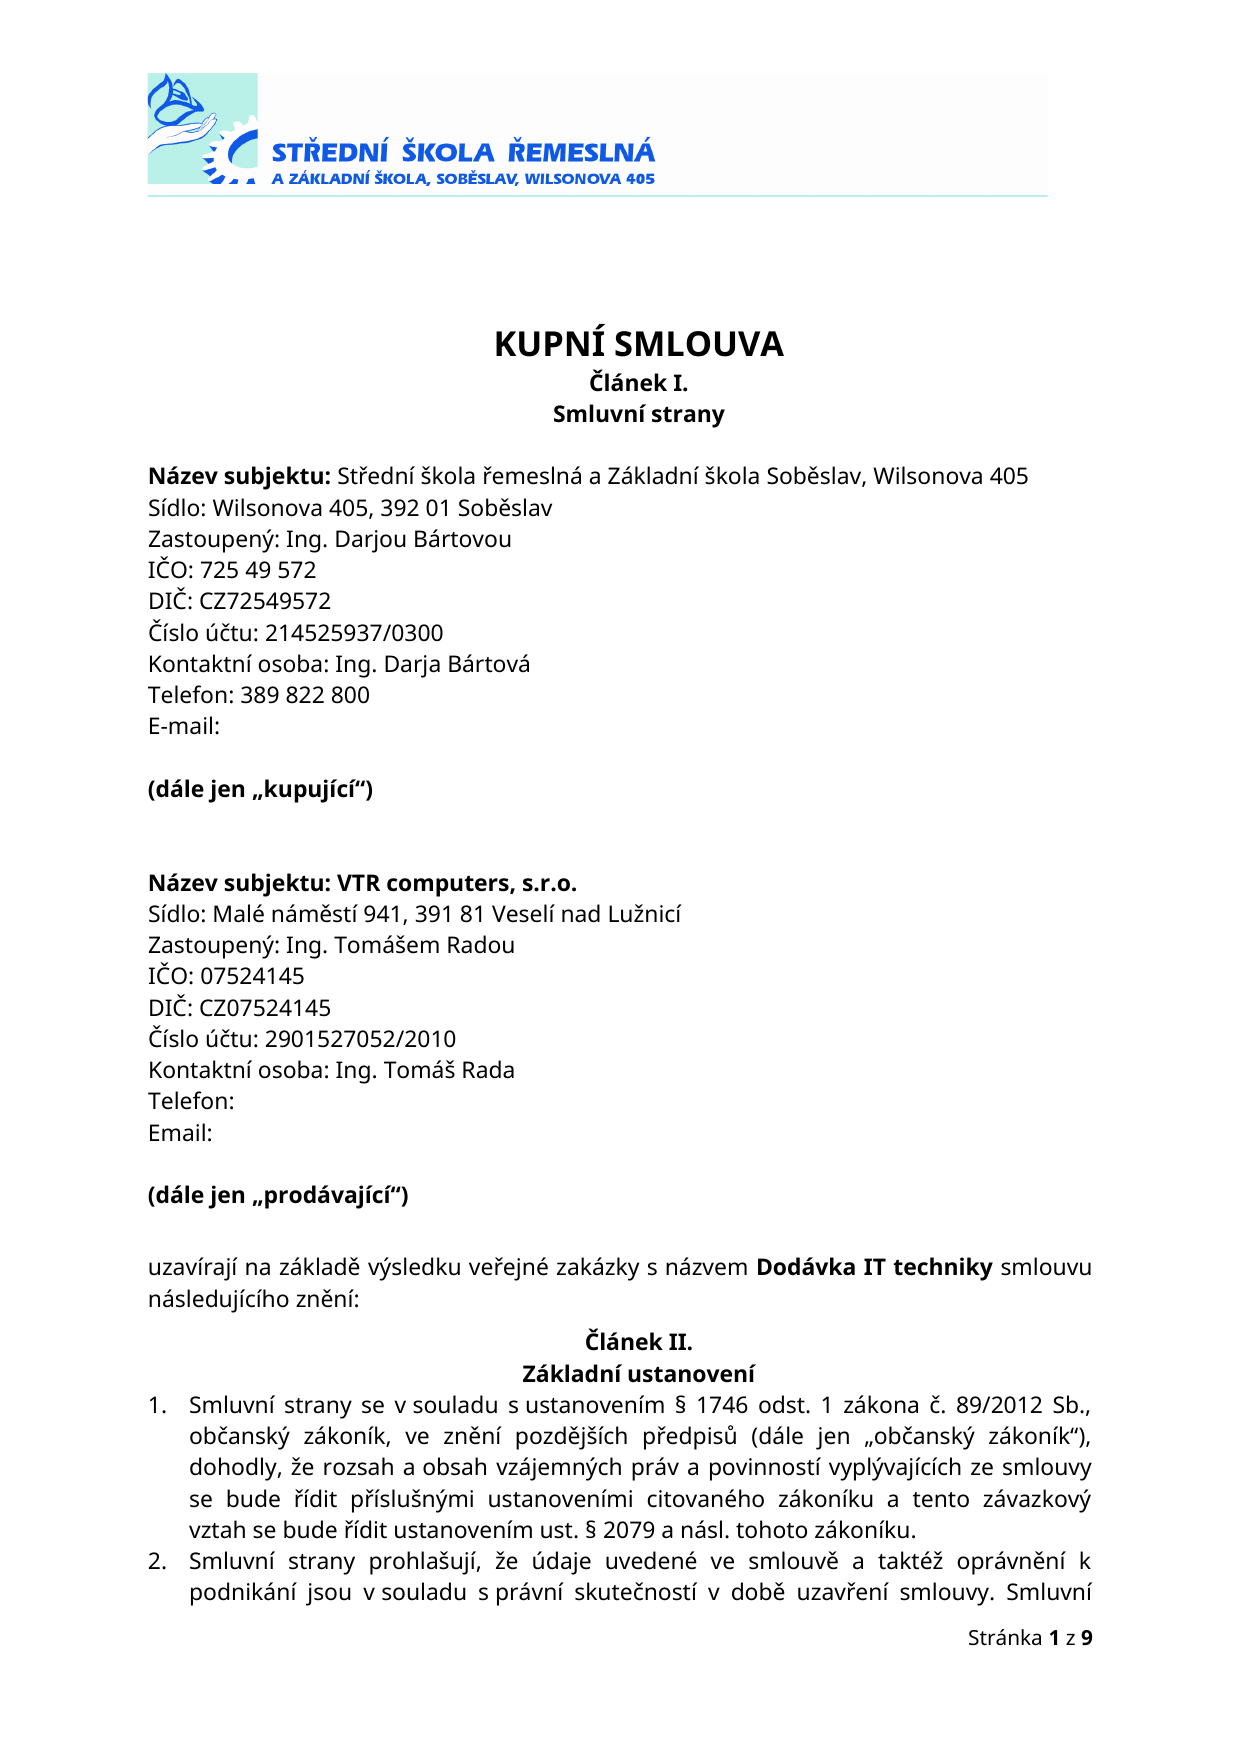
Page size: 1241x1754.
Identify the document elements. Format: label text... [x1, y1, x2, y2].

text IČO: 725 49 572 [148, 554, 1093, 585]
text Telefon: [148, 1085, 1093, 1117]
text KUPNÍ SMLOUVA [185, 320, 1093, 367]
text Kontaktní osoba: Ing. Tomáš Rada [148, 1054, 1093, 1085]
list Smluvní strany se v souladu s ustanovením § 1746 odst. 1 zákona č. 89/2012 Sb., občanský zákoník, ve znění pozdějších předpisů (dále jen „občanský zákoník“), dohodly, že rozsah a obsah vzájemných práv a povinností vyplývajících ze smlouvy se bude řídit příslušnými ustanoveními citovaného zákoníku a tento závazkový vztah se bude řídit ustanovením ust. § 2079 a násl. tohoto zákoníku. [148, 1389, 1093, 1545]
text Sídlo: Malé náměstí 941, 391 81 Veselí nad Lužnicí [148, 898, 1093, 929]
text Název subjektu: VTR computers, s.r.o. [148, 867, 1093, 898]
text DIČ: CZ07524145 [148, 992, 1093, 1023]
text E-mail: [148, 710, 1093, 742]
text Sídlo: Wilsonova 405, 392 01 Soběslav [148, 492, 1093, 523]
text Zastoupený: Ing. Darjou Bártovou [148, 523, 1093, 554]
text Smluvní strany [185, 398, 1093, 429]
text Číslo účtu: 214525937/0300 [148, 617, 1093, 648]
text Číslo účtu: 2901527052/2010 [148, 1023, 1093, 1054]
text Základní ustanovení [185, 1357, 1093, 1389]
text (dále jen „kupující“) [148, 773, 1093, 804]
text Článek I. [185, 367, 1093, 398]
text Email: [148, 1117, 1093, 1148]
text IČO: 07524145 [148, 960, 1093, 992]
text uzavírají na základě výsledku veřejné zakázky s názvem Dodávka IT techniky smlouvu následujícího znění: [148, 1251, 1093, 1314]
text Telefon: 389 822 800 [148, 679, 1093, 710]
text Článek II. [185, 1326, 1093, 1357]
text (dále jen „prodávající“) [148, 1179, 1093, 1210]
picture [147, 73, 1048, 197]
text Zastoupený: Ing. Tomášem Radou [148, 929, 1093, 960]
text DIČ: CZ72549572 [148, 585, 1093, 617]
text Název subjektu: Střední škola řemeslná a Základní škola Soběslav, Wilsonova 405 [148, 460, 1093, 492]
text Kontaktní osoba: Ing. Darja Bártová [148, 648, 1093, 679]
